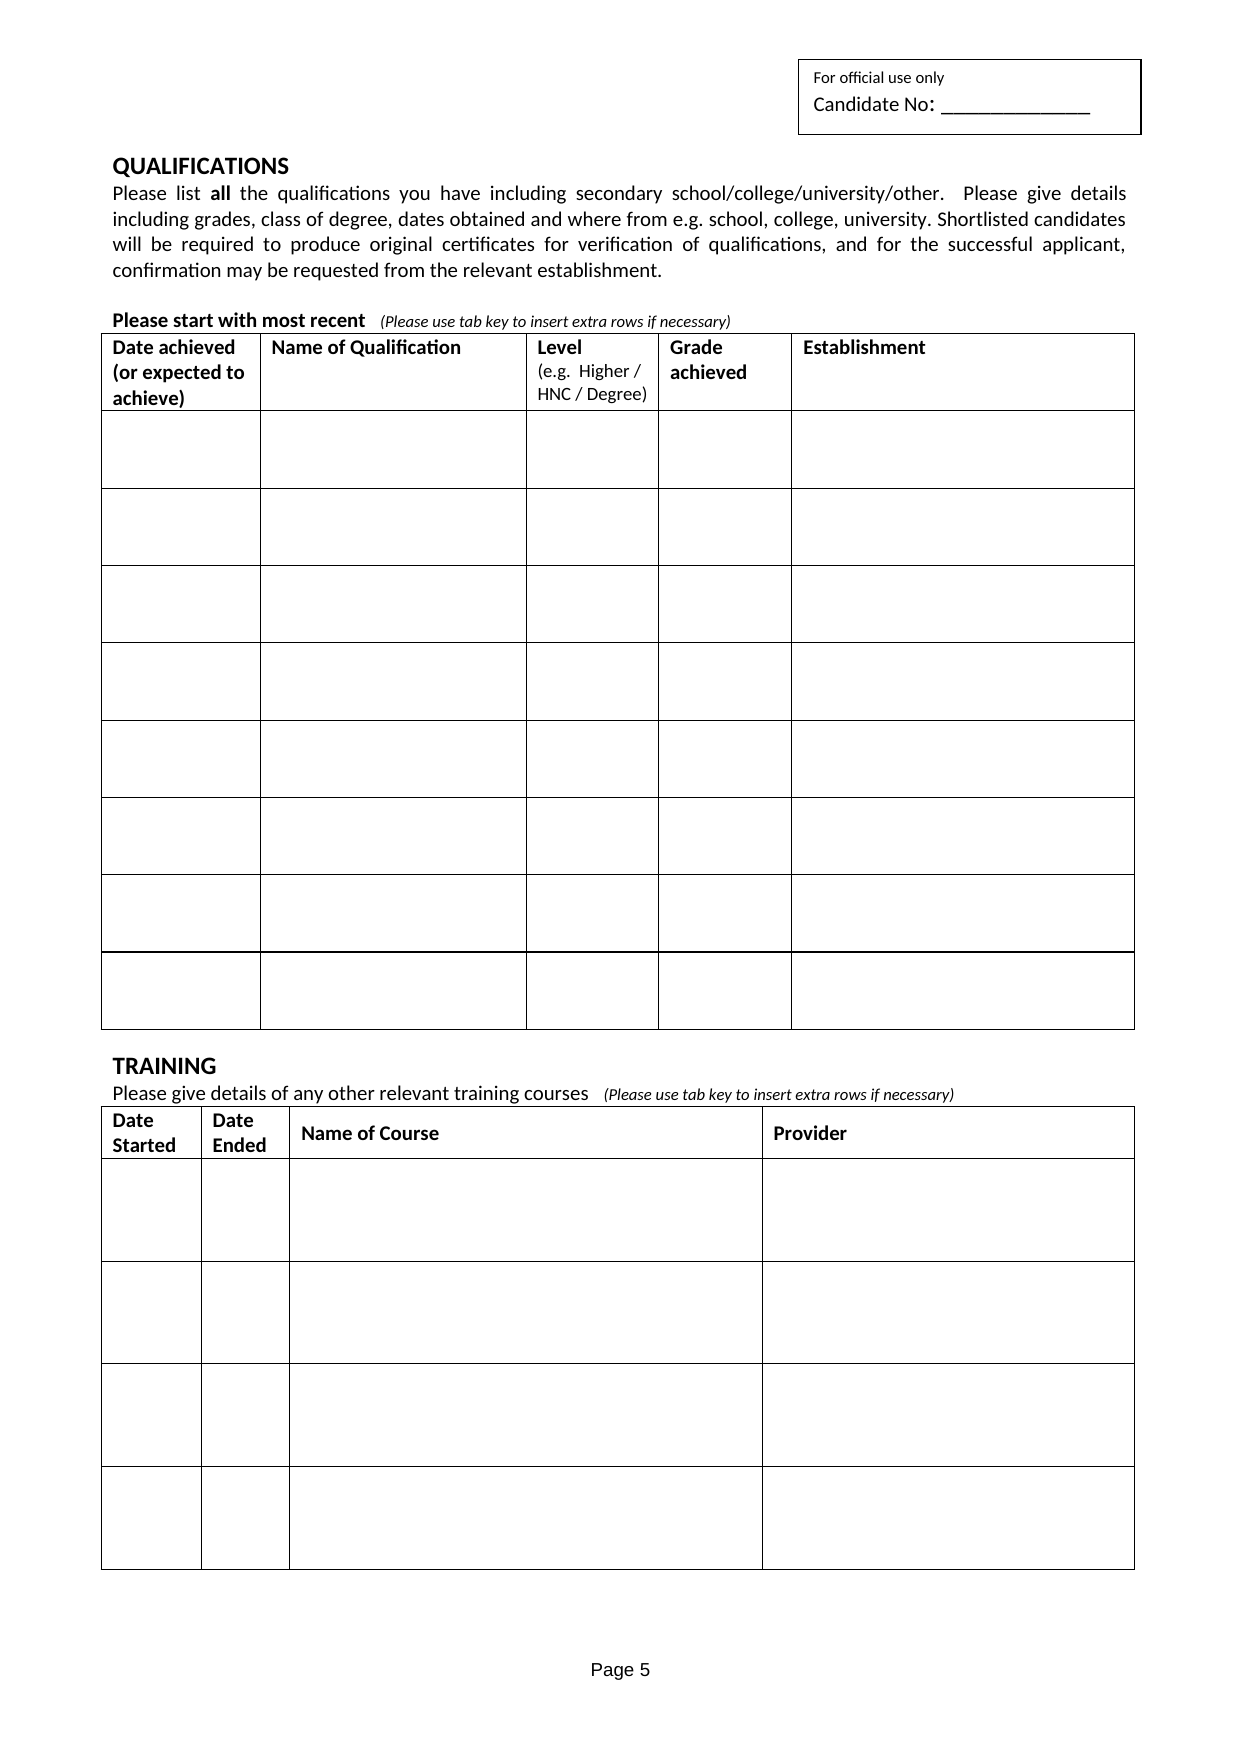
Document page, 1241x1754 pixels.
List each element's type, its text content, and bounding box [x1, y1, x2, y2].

table_cell [763, 1262, 1134, 1363]
table_cell [527, 875, 658, 951]
table_header Level (e.g. Higher / HNC / Degree) [527, 334, 658, 410]
table_header Name of Course [290, 1107, 762, 1158]
table_cell [102, 643, 260, 719]
table_header Grade achieved [659, 334, 791, 410]
table_cell [261, 411, 526, 488]
table_header Date Ended [202, 1107, 289, 1158]
table_cell [792, 643, 1134, 719]
table_cell [261, 643, 526, 719]
table_header Establishment [792, 334, 1134, 410]
table_header Provider [763, 1107, 1134, 1158]
table_cell [792, 411, 1134, 488]
table_cell [102, 489, 260, 565]
table_cell [290, 1159, 762, 1261]
table_cell [659, 875, 791, 951]
table_cell [659, 411, 791, 488]
table_cell [763, 1364, 1134, 1466]
table_cell [102, 953, 260, 1029]
table_cell [659, 643, 791, 719]
text TRAINING [112, 1050, 1128, 1081]
table_cell [102, 411, 260, 488]
table_cell [792, 721, 1134, 797]
table_cell [527, 721, 658, 797]
table_cell [102, 1262, 201, 1363]
table_cell [792, 489, 1134, 565]
table_cell [102, 875, 260, 951]
table_header Date Started [102, 1107, 201, 1158]
text Please start with most recent (Please use tab key to insert extra rows if necessary) [112, 308, 1128, 333]
table_cell [659, 953, 791, 1029]
table_cell [102, 721, 260, 797]
table_cell [202, 1159, 289, 1261]
table_cell [763, 1467, 1134, 1569]
table_cell [102, 1467, 201, 1569]
table_cell [290, 1262, 762, 1363]
table_cell [202, 1364, 289, 1466]
text QUALIFICATIONS [112, 150, 1128, 181]
table_cell [763, 1159, 1134, 1261]
table_cell [290, 1467, 762, 1569]
table_cell [527, 643, 658, 719]
table_cell [792, 566, 1134, 642]
table_cell [202, 1262, 289, 1363]
table_cell [659, 798, 791, 874]
table_cell [102, 798, 260, 874]
table_header Date achieved (or expected to achieve) [102, 334, 260, 410]
table_cell [527, 489, 658, 565]
table_cell [792, 953, 1134, 1029]
table_cell [261, 798, 526, 874]
table_cell [659, 489, 791, 565]
table_cell [261, 566, 526, 642]
table_cell [261, 489, 526, 565]
table_cell [792, 875, 1134, 951]
table_cell [202, 1467, 289, 1569]
text Please list all the qualifications you have including secondary school/college/university/other. Please give details including grades, class of degree, dates obtained and where from e.g. school, college, university. Shortlisted candidates will be required to produce original certificates for verification of qualifications, and for the successful applicant, confirmation may be requested from the relevant establishment. [112, 181, 1128, 282]
table_cell [659, 566, 791, 642]
table_cell [261, 721, 526, 797]
table_cell [527, 953, 658, 1029]
table_cell [527, 411, 658, 488]
table_cell [659, 721, 791, 797]
table_cell [102, 1364, 201, 1466]
table_cell [792, 798, 1134, 874]
table_cell [102, 566, 260, 642]
table_cell [527, 566, 658, 642]
table_header Name of Qualification [261, 334, 526, 410]
table_cell [102, 1159, 201, 1261]
table_cell [290, 1364, 762, 1466]
table_cell [527, 798, 658, 874]
table_cell [261, 875, 526, 951]
table_cell [261, 953, 526, 1029]
text Please give details of any other relevant training courses (Please use tab key to insert extra rows if necessary) [112, 1081, 1128, 1106]
